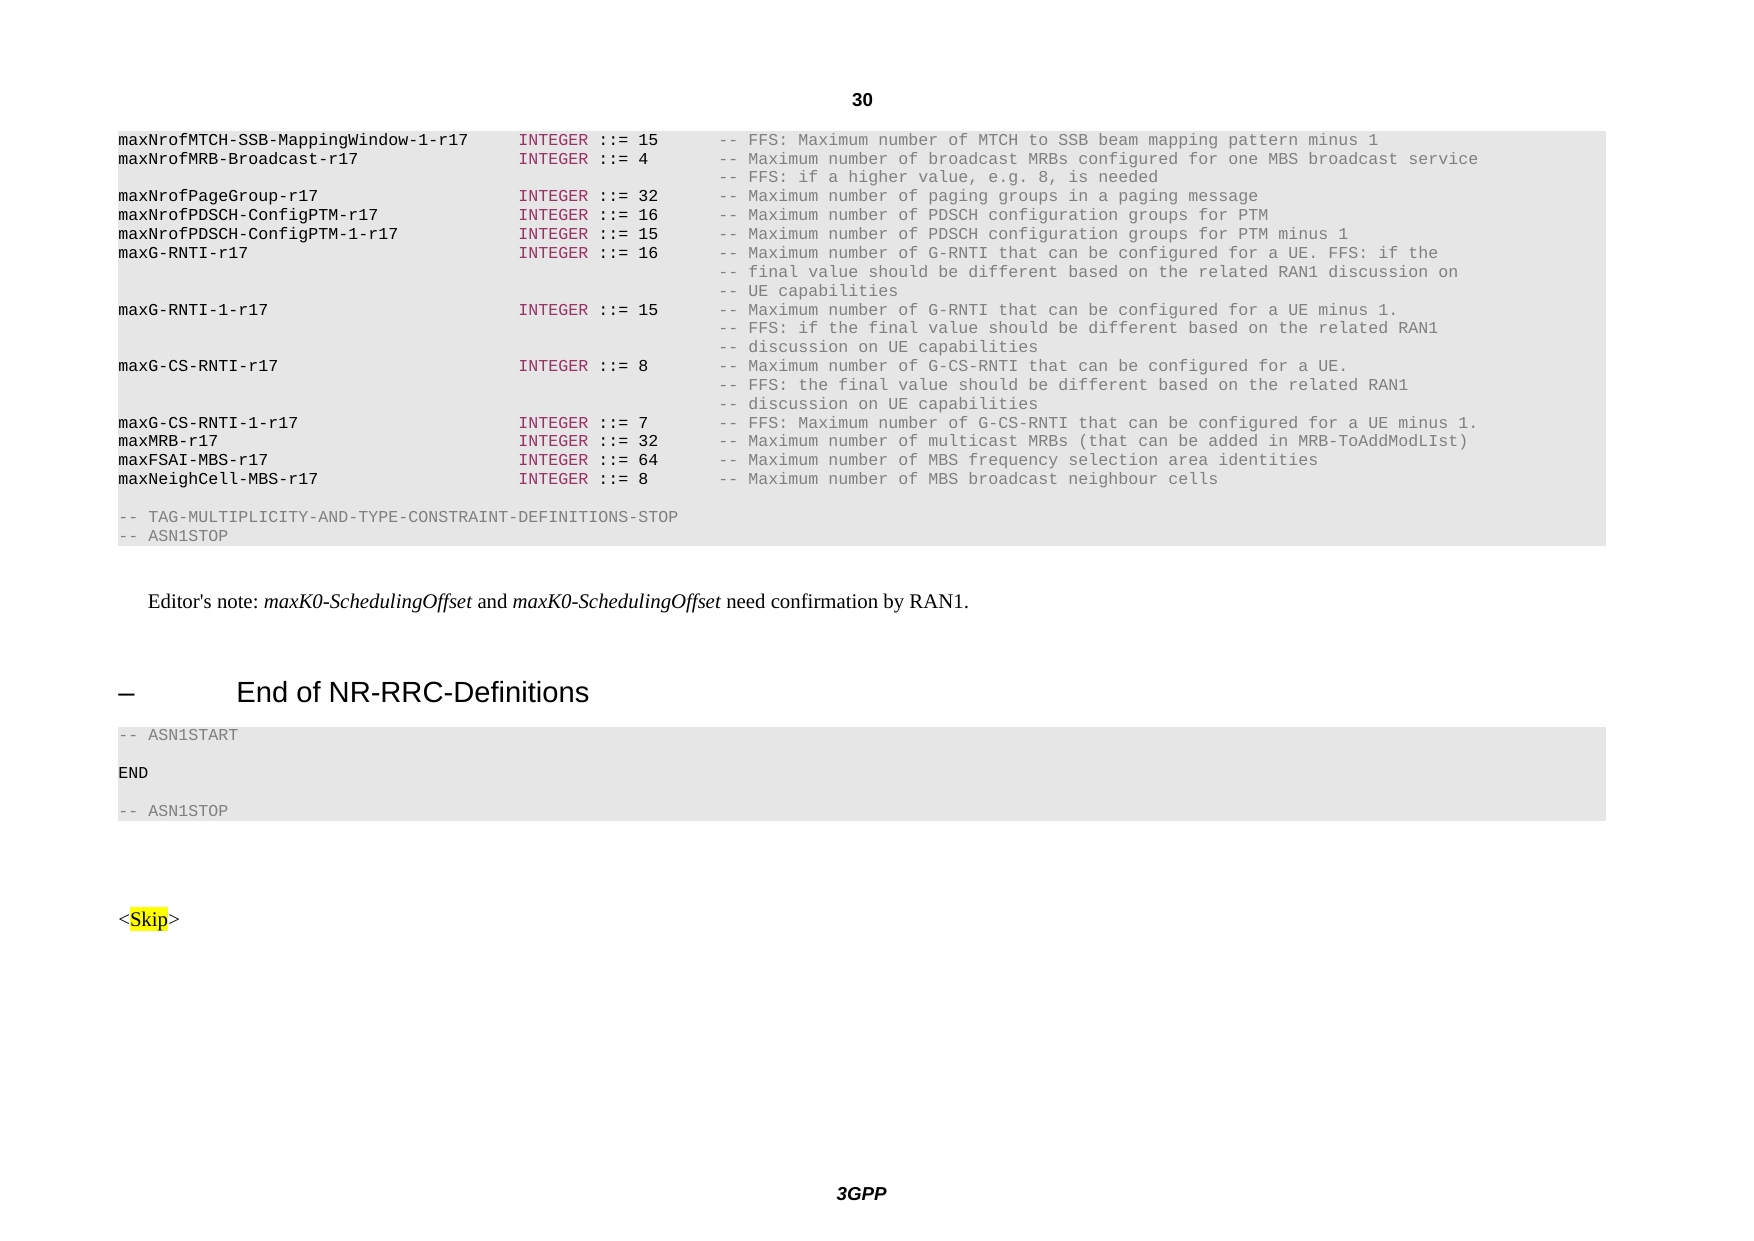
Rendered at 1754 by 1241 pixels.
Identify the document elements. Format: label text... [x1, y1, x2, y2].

text -- ASN1STOP [118, 527, 1606, 546]
text <Skip> [168, 907, 1606, 931]
text -- final value should be different based on the related RAN1 discussion on [118, 263, 1606, 282]
text -- UE capabilities [118, 282, 1606, 301]
text maxNrofPDSCH-ConfigPTM-1-r17 INTEGER ::= 15 -- Maximum number of PDSCH configuration groups for PTM minus 1 [118, 226, 1606, 244]
text -- TAG-MULTIPLICITY-AND-TYPE-CONSTRAINT-DEFINITIONS-STOP [118, 508, 1606, 527]
text -- ASN1STOP [118, 802, 1606, 821]
text maxG-CS-RNTI-r17 INTEGER ::= 8 -- Maximum number of G-CS-RNTI that can be configured for a UE. [118, 358, 1606, 376]
text -- discussion on UE capabilities [118, 395, 1606, 414]
text maxG-CS-RNTI-1-r17 INTEGER ::= 7 -- FFS: Maximum number of G-CS-RNTI that can be configured for a UE minus 1. [118, 414, 1606, 433]
text maxNrofPDSCH-ConfigPTM-r17 INTEGER ::= 16 -- Maximum number of PDSCH configuration groups for PTM [118, 207, 1606, 226]
text – End of NR-RRC-Definitions [118, 674, 1606, 708]
text -- ASN1START [118, 727, 1606, 746]
text maxG-RNTI-r17 INTEGER ::= 16 -- Maximum number of G-RNTI that can be configured for a UE. FFS: if the [118, 244, 1606, 263]
text maxNrofMRB-Broadcast-r17 INTEGER ::= 4 -- Maximum number of broadcast MRBs configured for one MBS broadcast service [118, 150, 1606, 169]
text maxFSAI-MBS-r17 INTEGER ::= 64 -- Maximum number of MBS frequency selection area identities [118, 452, 1606, 471]
text -- FFS: the final value should be different based on the related RAN1 [118, 376, 1606, 395]
text maxNrofPageGroup-r17 INTEGER ::= 32 -- Maximum number of paging groups in a paging message [118, 188, 1606, 207]
text maxNeighCell-MBS-r17 INTEGER ::= 8 -- Maximum number of MBS broadcast neighbour cells [118, 471, 1606, 489]
text maxG-RNTI-1-r17 INTEGER ::= 15 -- Maximum number of G-RNTI that can be configured for a UE minus 1. [118, 301, 1606, 320]
text END [118, 764, 1606, 783]
text maxNrofMTCH-SSB-MappingWindow-1-r17 INTEGER ::= 15 -- FFS: Maximum number of MTCH to SSB beam mapping pattern minus 1 [118, 131, 1606, 150]
text -- discussion on UE capabilities [118, 339, 1606, 358]
text maxMRB-r17 INTEGER ::= 32 -- Maximum number of multicast MRBs (that can be added in MRB-ToAddModLIst) [118, 433, 1606, 452]
text Editor's note: maxK0-SchedulingOffset and maxK0-SchedulingOffset need confirmation by RAN1. [148, 589, 1606, 613]
text -- FFS: if the final value should be different based on the related RAN1 [118, 320, 1606, 339]
text -- FFS: if a higher value, e.g. 8, is needed [118, 169, 1606, 188]
